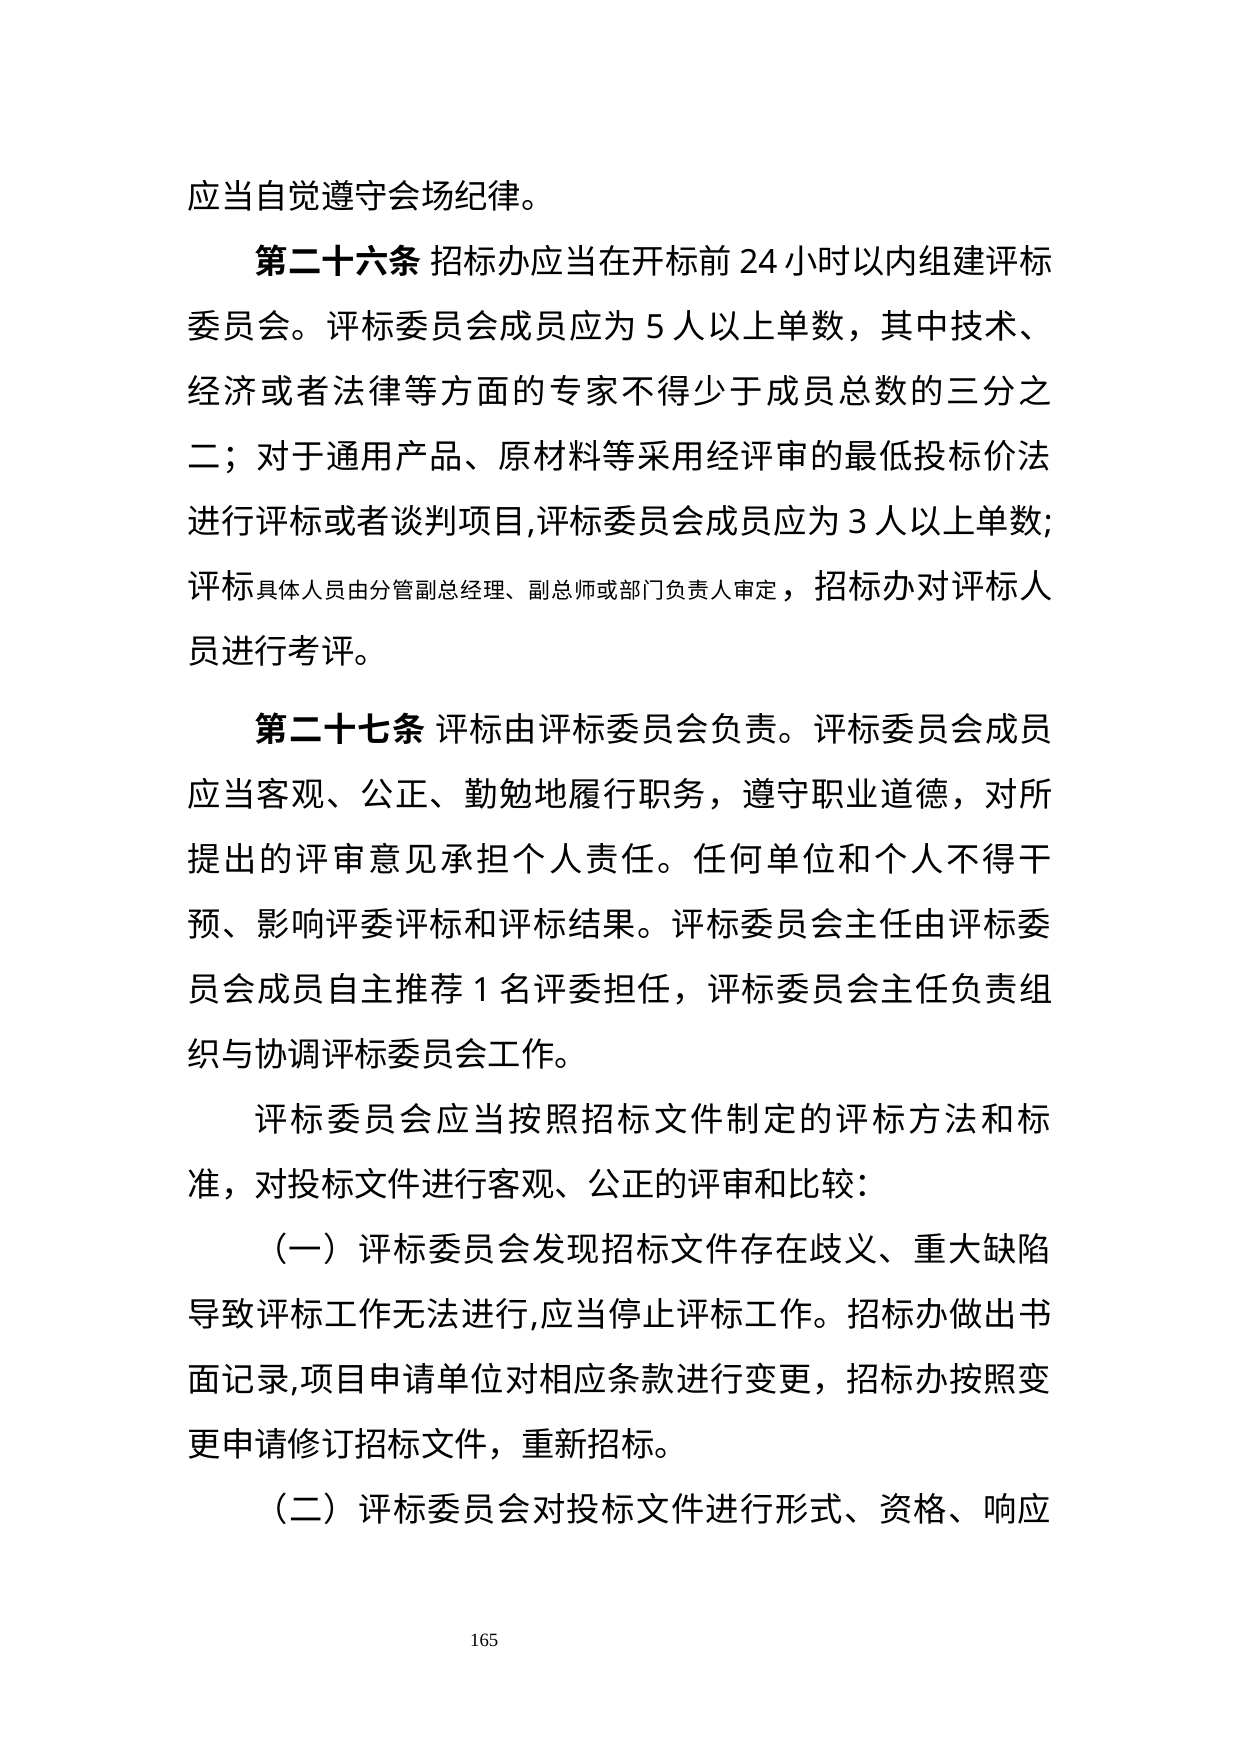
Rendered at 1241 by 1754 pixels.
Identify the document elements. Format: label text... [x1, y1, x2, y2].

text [187, 162, 1053, 227]
text 第二十七条 评标由评标委员会负责。评标委员会成员应当客观、公正、勤勉地履行职务，遵守职业道德，对所提出的评审意见承担个人责任。任何单位和个人不得干预、影响评委评标和评标结果。评标委员会主任由评标委员会成员自主推荐1名评委担任，评标委员会主任负责组织与协调评标委员会工作。 [187, 694, 1053, 1084]
text 第二十六条 招标办应当在开标前24小时以内组建评标委员会。评标委员会成员应为5人以上单数，其中技术、经济或者法律等方面的专家不得少于成员总数的三分之二；对于通用产品、原材料等采用经评审的最低投标价法进行评标或者谈判项目,评标委员会成员应为3人以上单数;评标具体人员由分管副总经理、副总师或部门负责人审定，招标办对评标人员进行考评。 [187, 227, 1053, 682]
text 评标委员会应当按照招标文件制定的评标方法和标准，对投标文件进行客观、公正的评审和比较： [187, 1084, 1053, 1214]
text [187, 1474, 1053, 1539]
text （一）评标委员会发现招标文件存在歧义、重大缺陷导致评标工作无法进行,应当停止评标工作。招标办做出书面记录,项目申请单位对相应条款进行变更，招标办按照变更申请修订招标文件，重新招标。 [187, 1214, 1053, 1474]
